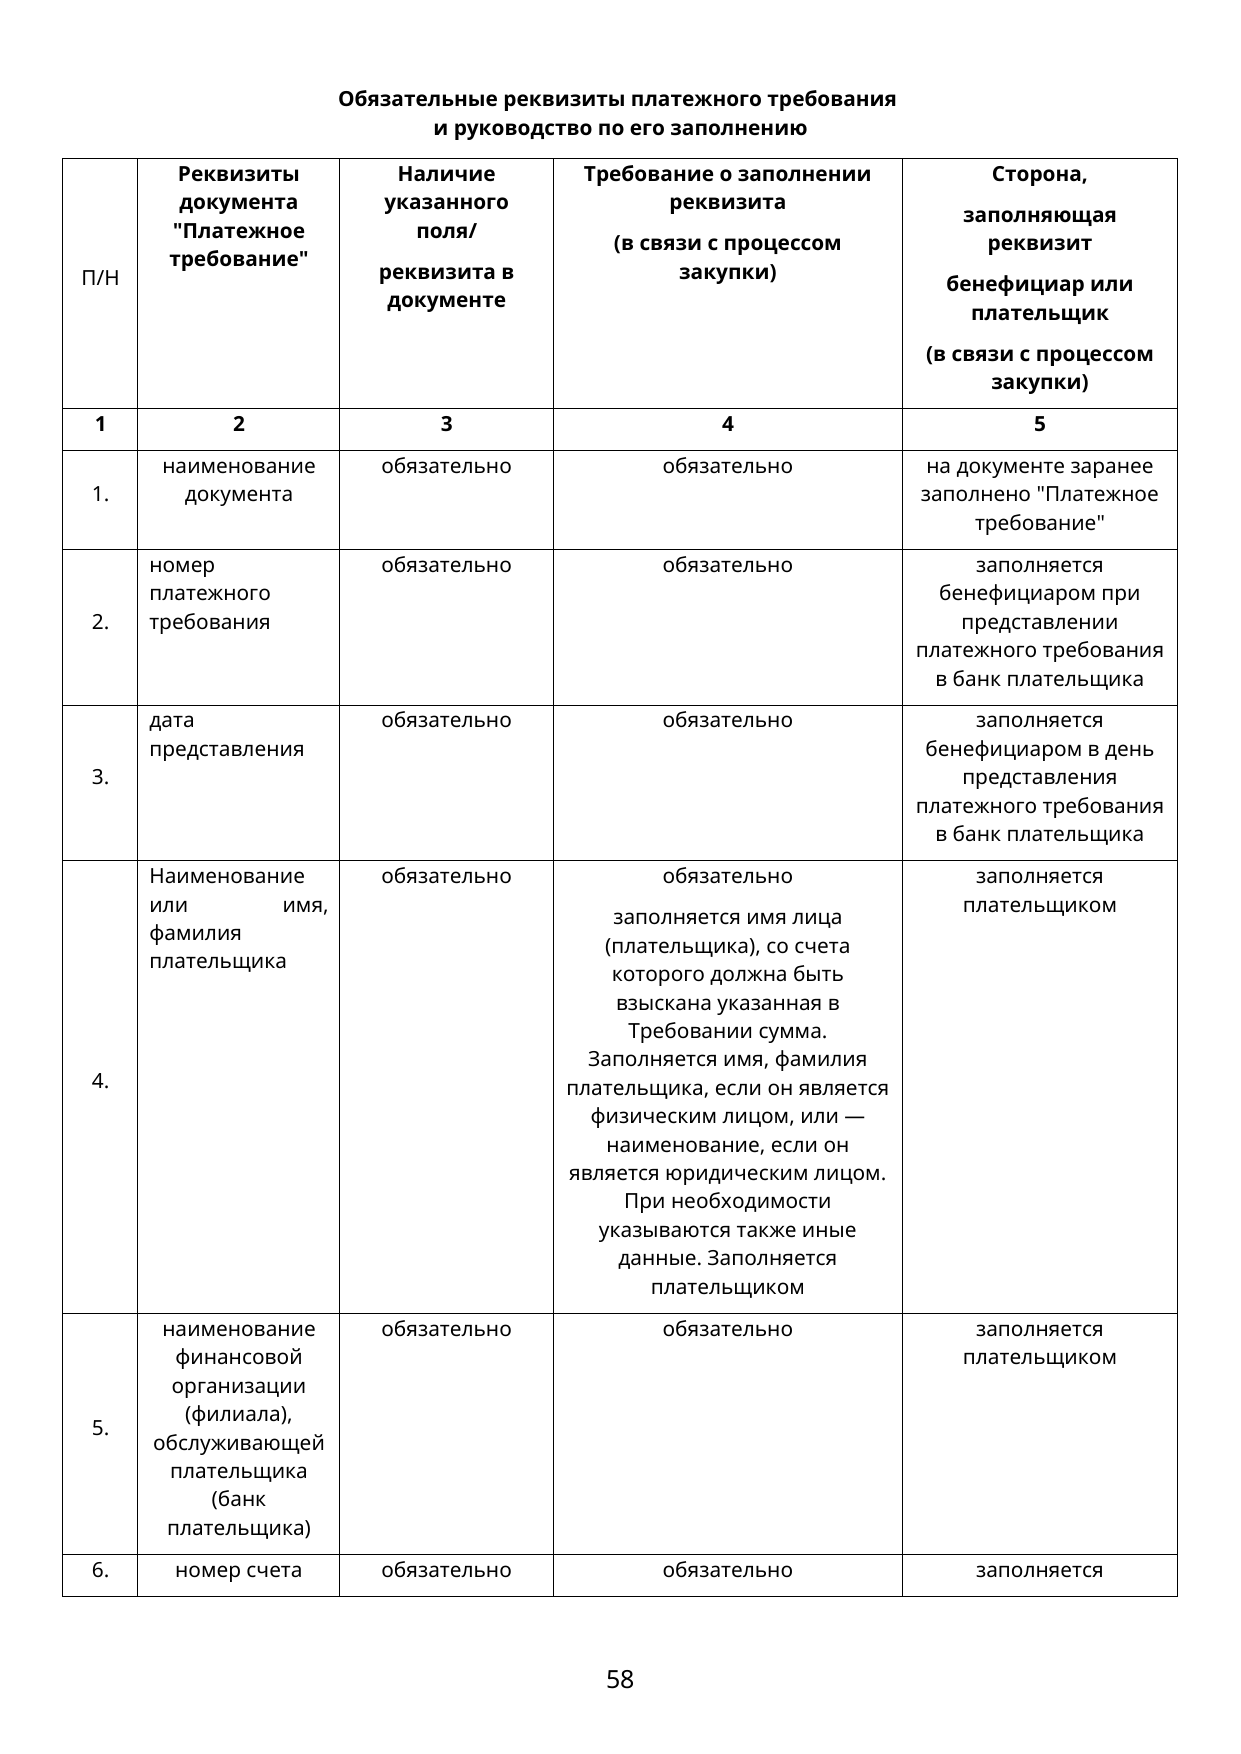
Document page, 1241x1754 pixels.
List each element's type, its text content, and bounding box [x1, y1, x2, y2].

table_cell обязательно [340, 706, 553, 860]
table_cell заполняется бенефициаром в день представления платежного требования в банк плательщика [903, 706, 1177, 860]
table_cell дата представления [138, 706, 339, 860]
table_cell номер счета плательщика [138, 1555, 339, 1596]
table_header П/Н [63, 159, 137, 408]
table_cell 4 [554, 409, 902, 450]
table_cell 3. [63, 706, 137, 860]
table_cell обязательно заполняется имя лица (плательщика), со счета которого должна быть взыскана указанная в Требовании сумма. Заполняется имя, фамилия плательщика, если он является физическим лицом, или — наименование, если он является юридическим лицом. При необходимости указываются также иные данные. Заполняется плательщиком [554, 861, 902, 1313]
table_cell заполняется бенефициаром при представлении платежного требования в банк плательщика [903, 550, 1177, 704]
table_cell 3 [340, 409, 553, 450]
table_cell на документе заранее заполнено "Платежное требование" [903, 451, 1177, 549]
table_cell 1. [63, 451, 137, 549]
table_cell заполняется плательщиком [903, 1314, 1177, 1554]
table_header Реквизиты документа "Платежное требование" [138, 159, 339, 408]
table_cell обязательно [340, 1555, 553, 1596]
table_cell заполняется плательщиком [903, 1555, 1177, 1596]
table_cell номер платежного требования [138, 550, 339, 704]
table_cell 5 [903, 409, 1177, 450]
table_header Сторона, заполняющая реквизит бенефициар или плательщик (в связи с процессом закупки) [903, 159, 1177, 408]
table_cell обязательно [554, 1314, 902, 1554]
table_cell 6. [63, 1555, 137, 1596]
table_cell Наименование или имя, фамилия плательщика [138, 861, 339, 1313]
table_cell обязательно [340, 861, 553, 1313]
table_cell 4. [63, 861, 137, 1313]
table_cell обязательно [554, 706, 902, 860]
table_cell обязательно [340, 451, 553, 549]
table_cell заполняется плательщиком [903, 861, 1177, 1313]
table_cell 2. [63, 550, 137, 704]
table_header Требование о заполнении реквизита (в связи с процессом закупки) [554, 159, 902, 408]
table_cell 2 [138, 409, 339, 450]
table_cell наименование документа [138, 451, 339, 549]
text Обязательные реквизиты платежного требования и руководство по его заполнению [207, 84, 1034, 141]
table_cell 1 [63, 409, 137, 450]
table_cell обязательно [340, 1314, 553, 1554]
table_cell обязательно [554, 451, 902, 549]
table_cell 5. [63, 1314, 137, 1554]
table_header Наличие указанного поля/ реквизита в документе [340, 159, 553, 408]
table_cell обязательно [340, 550, 553, 704]
table_cell наименование финансовой организации (филиала), обслуживающей плательщика (банк плательщика) [138, 1314, 339, 1554]
table_cell обязательно [554, 550, 902, 704]
